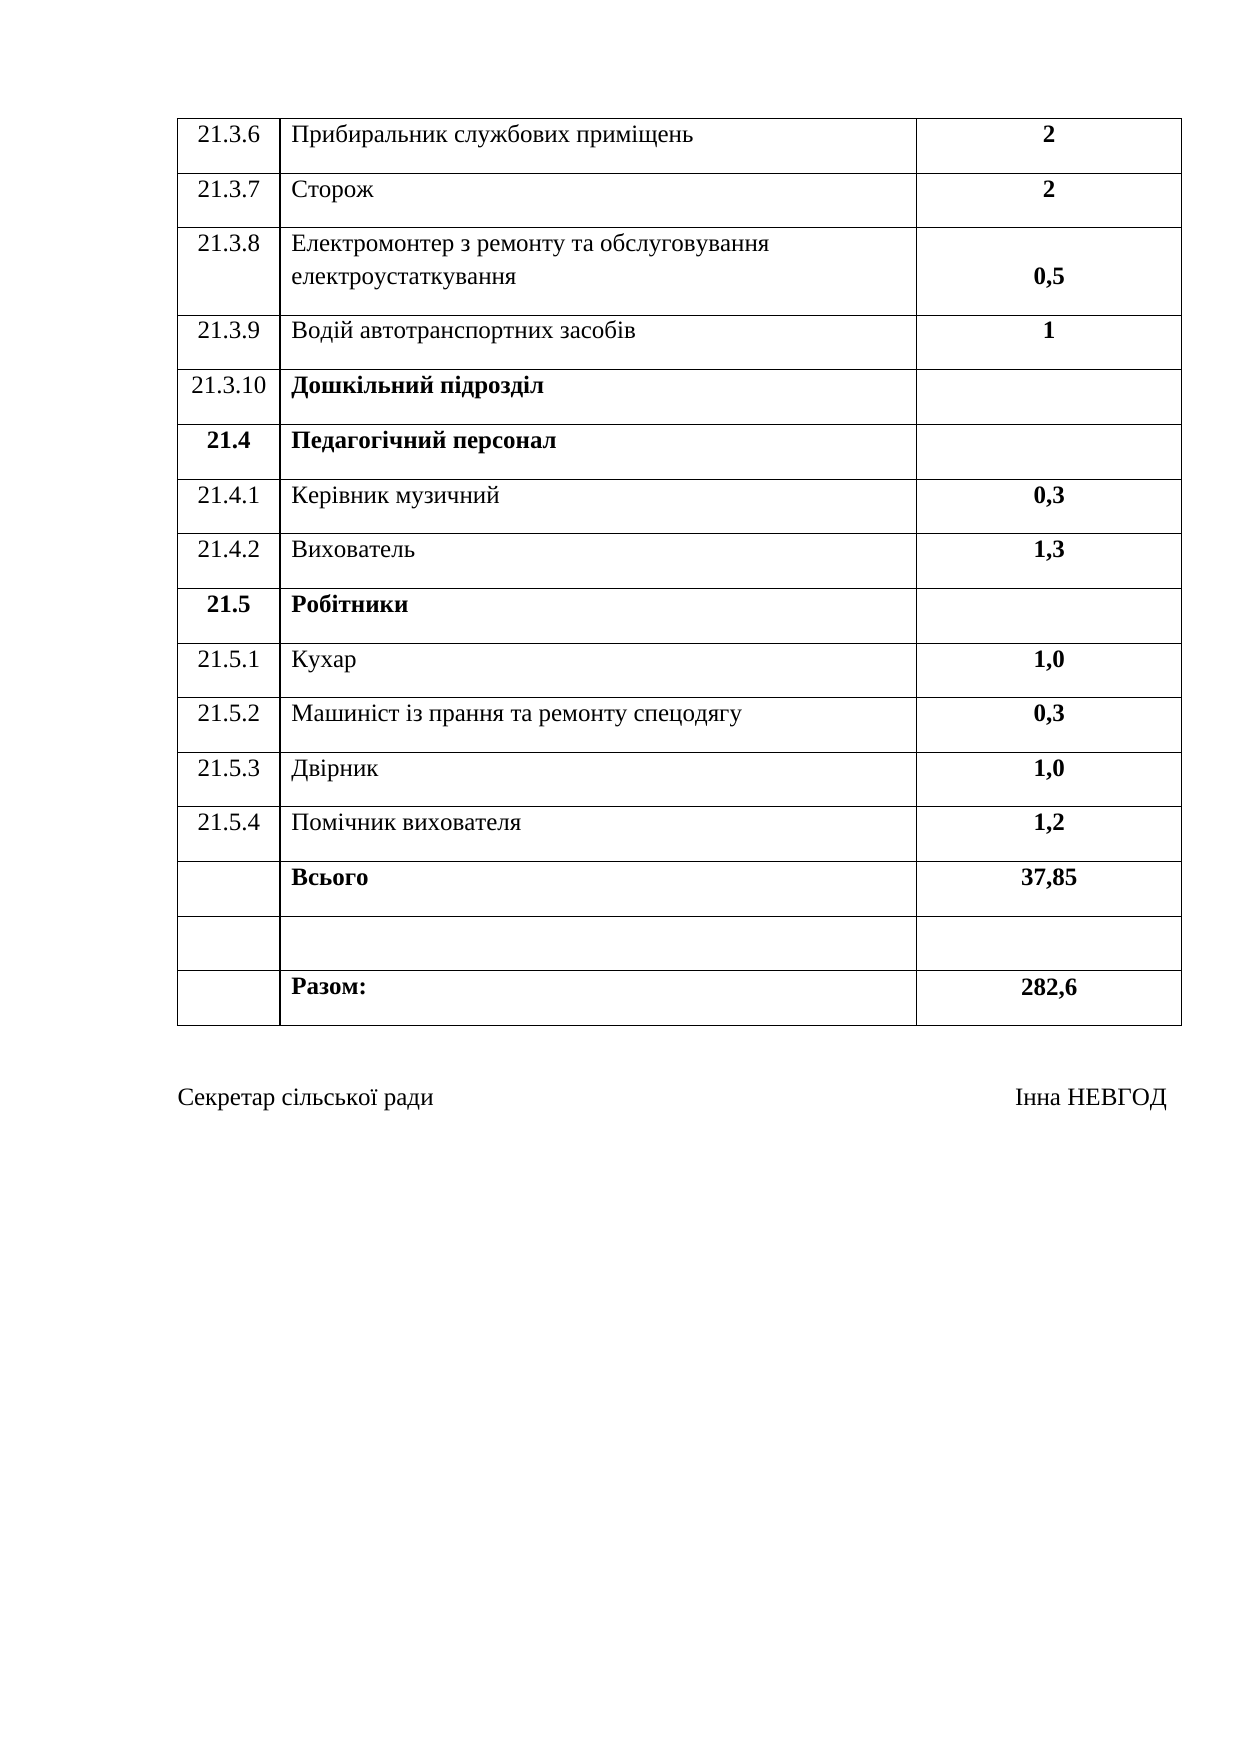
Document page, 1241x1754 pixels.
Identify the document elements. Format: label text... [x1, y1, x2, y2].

table_cell Електромонтер з ремонту та обслуговування електроустаткування [281, 228, 916, 314]
table_cell Водій автотранспортних засобів [281, 316, 916, 369]
table_cell Машиніст із прання та ремонту спецодягу [281, 698, 916, 752]
table_cell 21.3.7 [178, 174, 279, 227]
table_cell 282,6 [917, 971, 1181, 1025]
table_cell 1,2 [917, 807, 1181, 861]
table_cell [917, 589, 1181, 643]
table_cell 21.3.8 [178, 228, 279, 314]
table_cell 21.5.4 [178, 807, 279, 861]
table_cell Педагогічний персонал [281, 425, 916, 479]
table_cell Двірник [281, 753, 916, 806]
table_cell 37,85 [917, 862, 1181, 916]
table_cell 1,0 [917, 753, 1181, 806]
table_cell 21.4.2 [178, 534, 279, 588]
table_cell 21.5.2 [178, 698, 279, 752]
table_cell Робітники [281, 589, 916, 643]
table_cell Керівник музичний [281, 480, 916, 533]
table_cell Всього [281, 862, 916, 916]
table_cell 0,5 [917, 228, 1181, 314]
table_cell [178, 862, 279, 916]
table_cell 21.3.9 [178, 316, 279, 369]
table_cell 1,0 [917, 644, 1181, 697]
table_cell 1 [917, 316, 1181, 369]
table_cell Разом: [281, 971, 916, 1025]
text Секретар сільської ради Інна НЕВГОД [177, 1082, 1181, 1111]
table_cell 1,3 [917, 534, 1181, 588]
table_cell Сторож [281, 174, 916, 227]
table_cell 0,3 [917, 698, 1181, 752]
table_cell 21.4 [178, 425, 279, 479]
table_cell 2 [917, 174, 1181, 227]
table_cell [917, 917, 1181, 970]
table_cell 21.3.6 [178, 119, 279, 173]
table_cell 21.5 [178, 589, 279, 643]
table_cell Кухар [281, 644, 916, 697]
table_cell Вихователь [281, 534, 916, 588]
table_cell [917, 370, 1181, 424]
table_cell [281, 917, 916, 970]
table_cell 21.4.1 [178, 480, 279, 533]
table_cell Дошкільний підрозділ [281, 370, 916, 424]
table_cell Помічник вихователя [281, 807, 916, 861]
table_cell 21.5.3 [178, 753, 279, 806]
table_cell 2 [917, 119, 1181, 173]
table_cell 21.5.1 [178, 644, 279, 697]
table_cell 21.3.10 [178, 370, 279, 424]
table_cell 0,3 [917, 480, 1181, 533]
table_cell [917, 425, 1181, 479]
table_cell [178, 917, 279, 970]
table_cell Прибиральник службових приміщень [281, 119, 916, 173]
table_cell [178, 971, 279, 1025]
